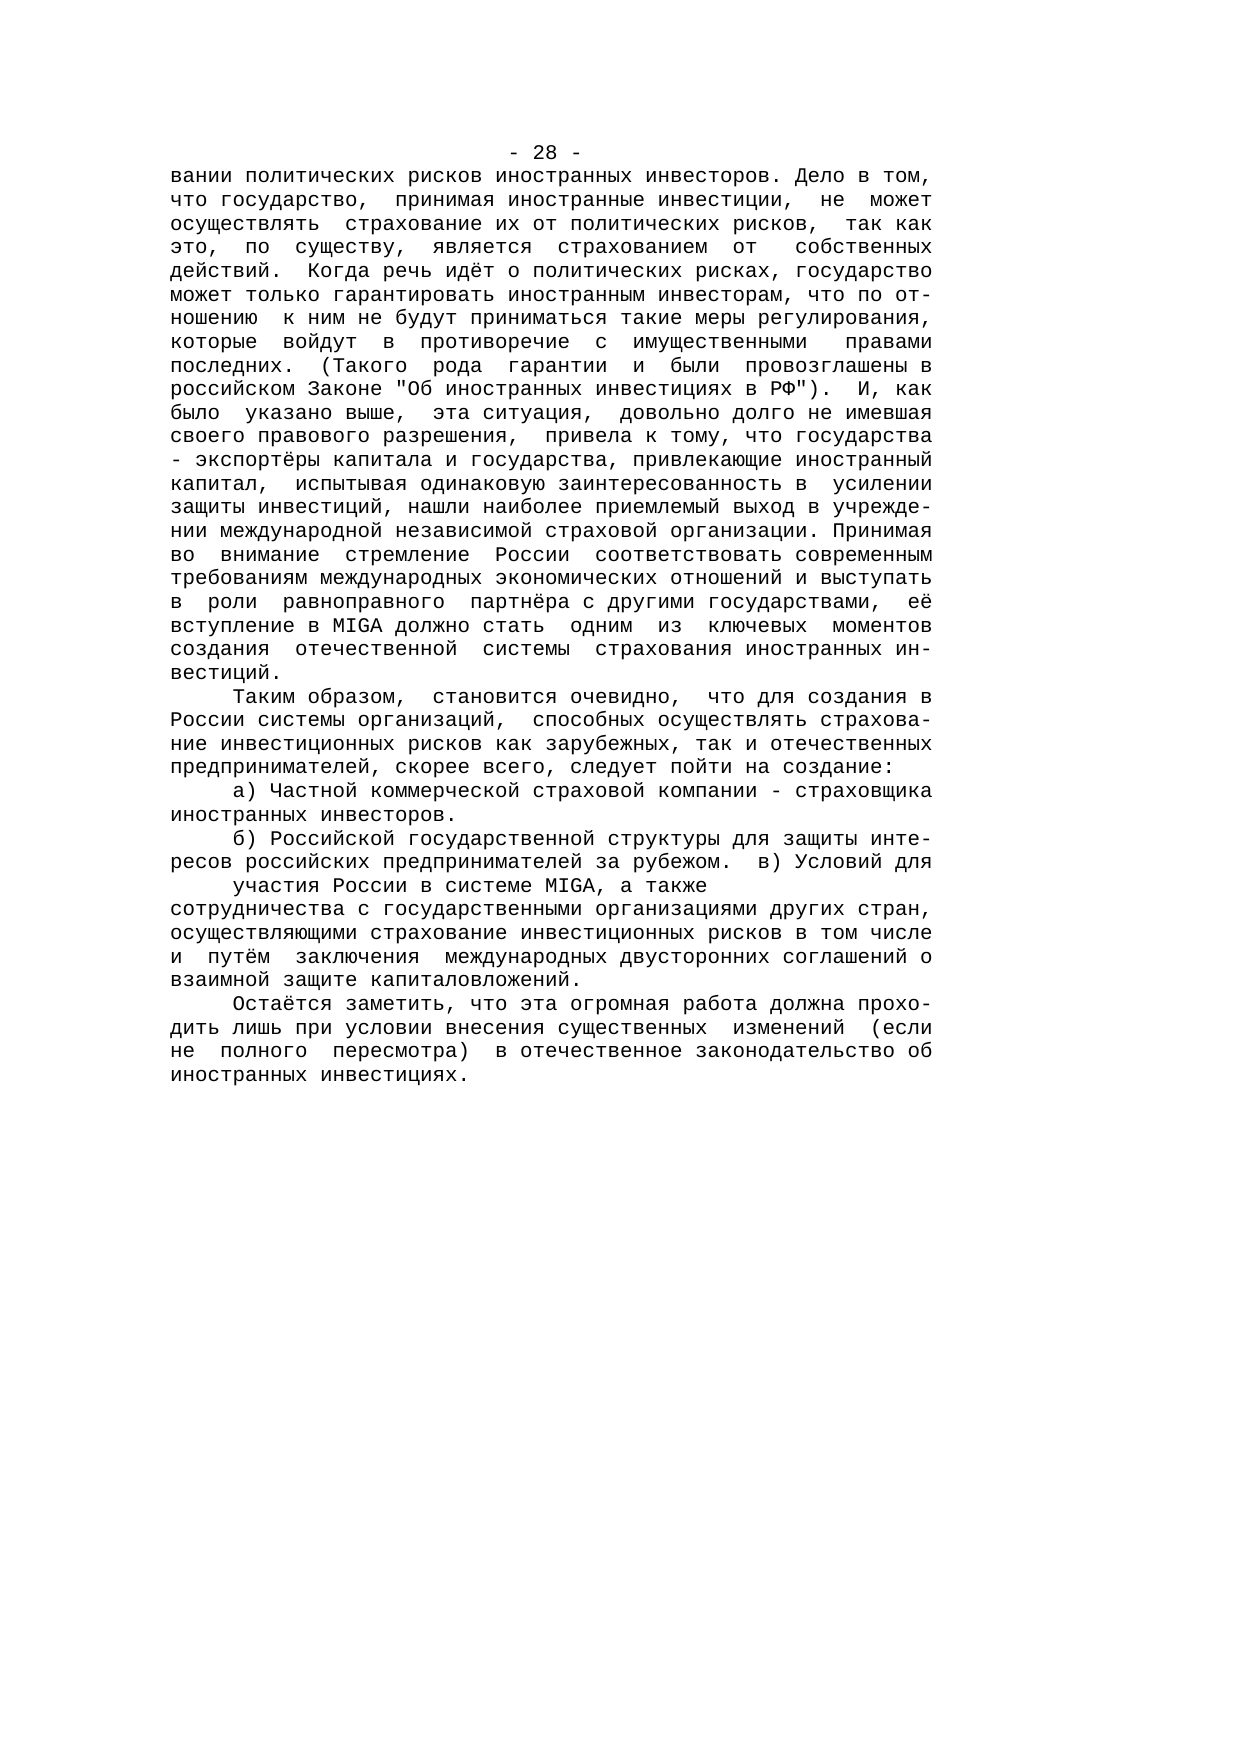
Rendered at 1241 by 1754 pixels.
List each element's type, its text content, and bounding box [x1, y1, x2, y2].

text России системы организаций, способных осуществлять страхова- [120, 709, 1120, 733]
text нии международной независимой страховой организации. Принимая [120, 520, 1120, 544]
text ресов российских предпринимателей за рубежом. в) Условий для [120, 851, 1120, 875]
text сотрудничества с государственными организациями других стран, [120, 898, 1120, 922]
text иностранных инвестициях. [120, 1064, 1120, 1088]
text защиты инвестиций, нашли наиболее приемлемый выход в учрежде- [120, 496, 1120, 520]
text вании политических рисков иностранных инвесторов. Дело в том, [120, 165, 1120, 189]
text российском Законе "Об иностранных инвестициях в РФ"). И, как [120, 378, 1120, 402]
text - экспортёры капитала и государства, привлекающие иностранный [120, 449, 1120, 473]
text ние инвестиционных рисков как зарубежных, так и отечественных [120, 733, 1120, 757]
text может только гарантировать иностранным инвесторам, что по от- [120, 284, 1120, 307]
text дить лишь при условии внесения существенных изменений (если [120, 1017, 1120, 1040]
text в роли равноправного партнёра с другими государствами, её [120, 591, 1120, 615]
text осуществлять страхование их от политических рисков, так как [120, 213, 1120, 236]
text не полного пересмотра) в отечественное законодательство об [120, 1040, 1120, 1064]
text и путём заключения международных двусторонних соглашений о [120, 946, 1120, 969]
text капитал, испытывая одинаковую заинтересованность в усилении [120, 473, 1120, 496]
text во внимание стремление России соответствовать современным [120, 544, 1120, 567]
text требованиям международных экономических отношений и выступать [120, 567, 1120, 591]
text а) Частной коммерческой страховой компании - страховщика [120, 780, 1120, 804]
text осуществляющими страхование инвестиционных рисков в том числе [120, 922, 1120, 946]
text это, по существу, является страхованием от собственных [120, 236, 1120, 260]
text своего правового разрешения, привела к тому, что государства [120, 426, 1120, 449]
text б) Российской государственной структуры для защиты инте- [120, 827, 1120, 851]
text вестиций. [120, 662, 1120, 686]
text предпринимателей, скорее всего, следует пойти на создание: [120, 757, 1120, 780]
text ношению к ним не будут приниматься такие меры регулирования, [120, 307, 1120, 331]
text вступление в MIGA должно стать одним из ключевых моментов [120, 615, 1120, 638]
text Таким образом, становится очевидно, что для создания в [120, 686, 1120, 709]
text создания отечественной системы страхования иностранных ин- [120, 638, 1120, 662]
text участия России в системе MIGA, а также [120, 875, 1120, 898]
text - 28 - [120, 142, 1120, 165]
text взаимной защите капиталовложений. [120, 969, 1120, 993]
text действий. Когда речь идёт о политических рисках, государство [120, 260, 1120, 284]
text что государство, принимая иностранные инвестиции, не может [120, 189, 1120, 213]
text последних. (Такого рода гарантии и были провозглашены в [120, 354, 1120, 378]
text иностранных инвесторов. [120, 804, 1120, 827]
text которые войдут в противоречие с имущественными правами [120, 331, 1120, 354]
text Остаётся заметить, что эта огромная работа должна прохо- [120, 993, 1120, 1017]
text было указано выше, эта ситуация, довольно долго не имевшая [120, 402, 1120, 426]
